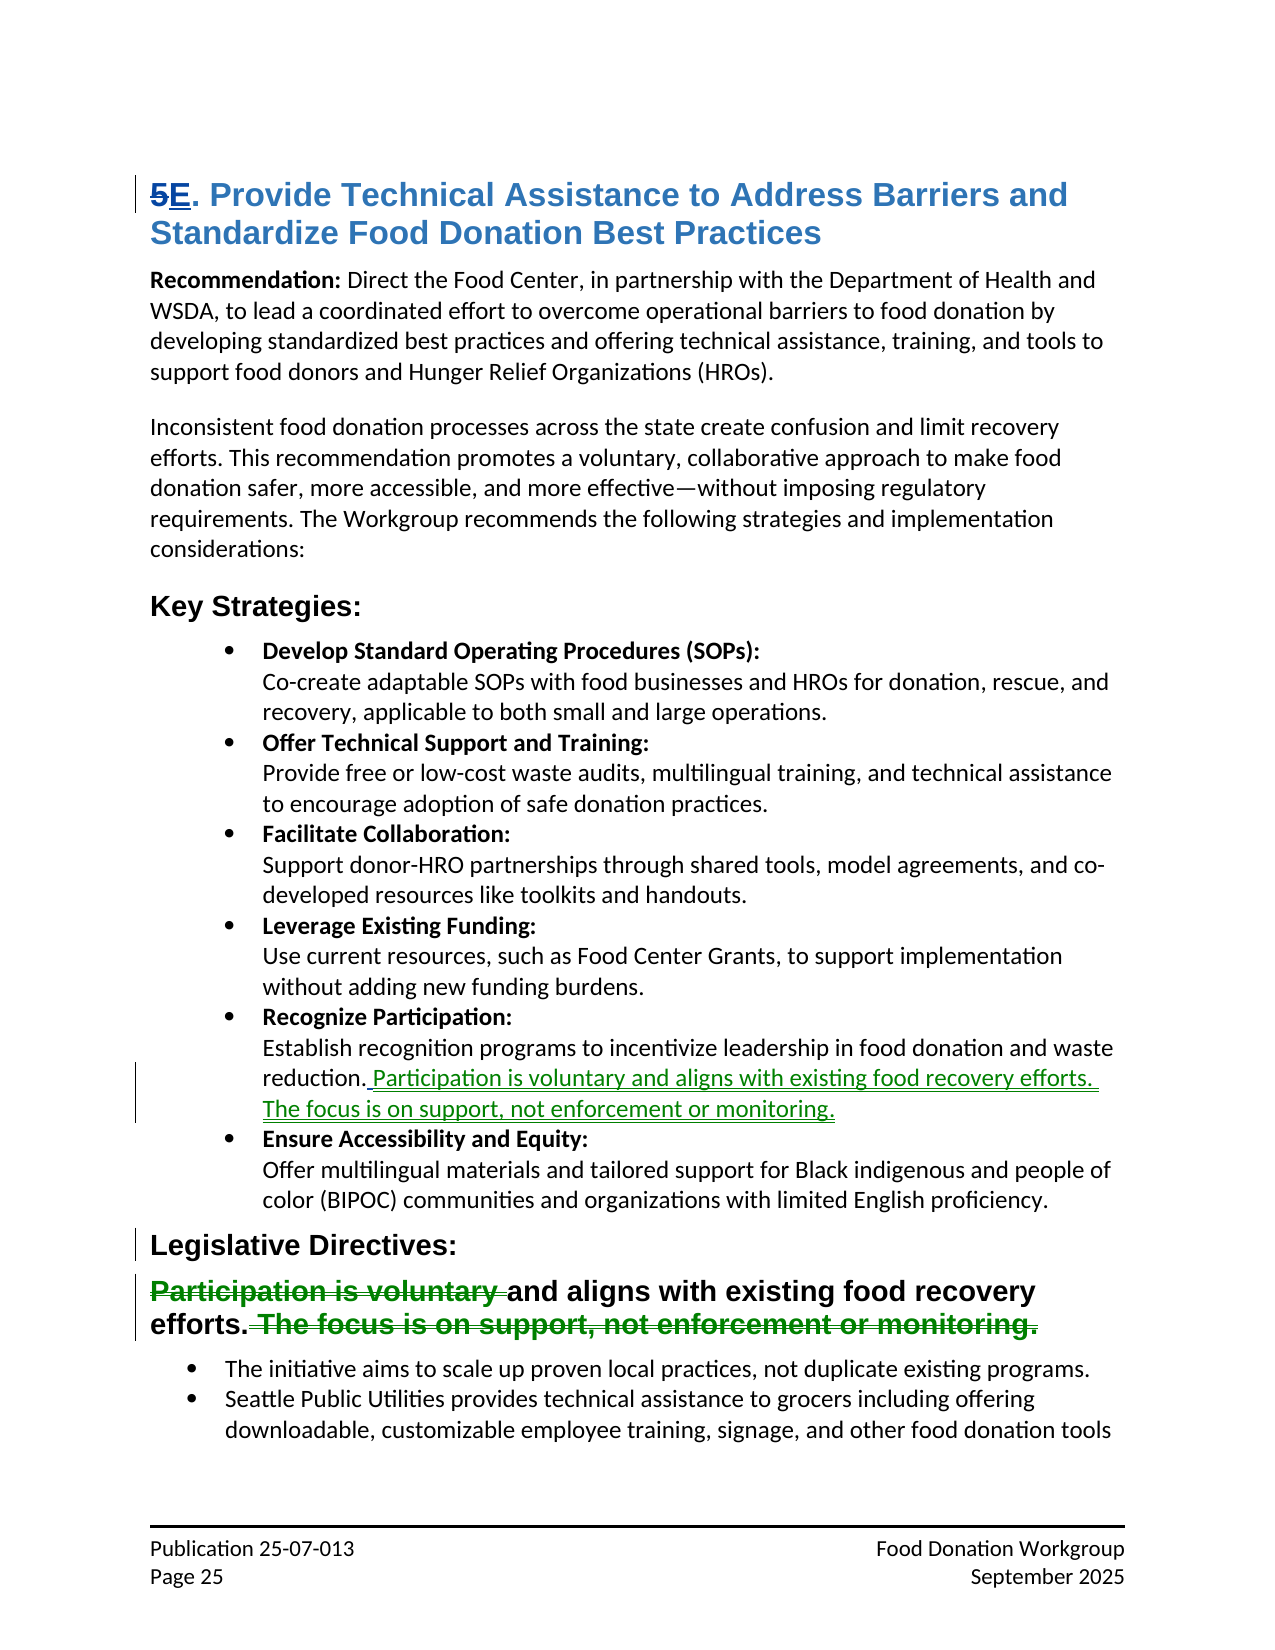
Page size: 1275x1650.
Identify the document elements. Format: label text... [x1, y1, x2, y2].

list The initiative aims to scale up proven local practices, not duplicate existing programs. [187, 1353, 1125, 1384]
list Develop Standard Operating Procedures (SOPs): Co-create adaptable SOPs with food businesses and HROs for donation, rescue, and recovery, applicable to both small and large operations. [225, 635, 1125, 727]
subtitle . Provide Technical Assistance to Address Barriers and Standardize Food Donation Best Practices [150, 175, 1125, 252]
list Recognize Participation: Establish recognition programs to incentivize leadership in food donation and waste reduction. [225, 1001, 1125, 1123]
list Leverage Existing Funding: Use current resources, such as Food Center Grants, to support implementation without adding new funding burdens. [225, 910, 1125, 1001]
text Inconsistent food donation processes across the state create confusion and limit recovery efforts. This recommendation promotes a voluntary, collaborative approach to make food donation safer, more accessible, and more effective—without imposing regulatory requirements. The Workgroup recommends the following strategies and implementation considerations: [150, 411, 1125, 564]
subtitle Key Strategies: [150, 589, 1125, 623]
list Offer Technical Support and Training: Provide free or low-cost waste audits, multilingual training, and technical assistance to encourage adoption of safe donation practices. [225, 727, 1125, 818]
list Facilitate Collaboration: Support donor-HRO partnerships through shared tools, model agreements, and co-developed resources like toolkits and handouts. [225, 818, 1125, 910]
list Ensure Accessibility and Equity: Offer multilingual materials and tailored support for Black indigenous and people of color (BIPOC) communities and organizations with limited English proficiency. [225, 1123, 1125, 1215]
text Recommendation: Direct the Food Center, in partnership with the Department of Health and WSDA, to lead a coordinated effort to overcome operational barriers to food donation by developing standardized best practices and offering technical assistance, training, and tools to support food donors and Hunger Relief Organizations (HROs). [150, 264, 1125, 386]
subtitle Legislative Directives: [150, 1227, 1125, 1261]
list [187, 1384, 1125, 1445]
